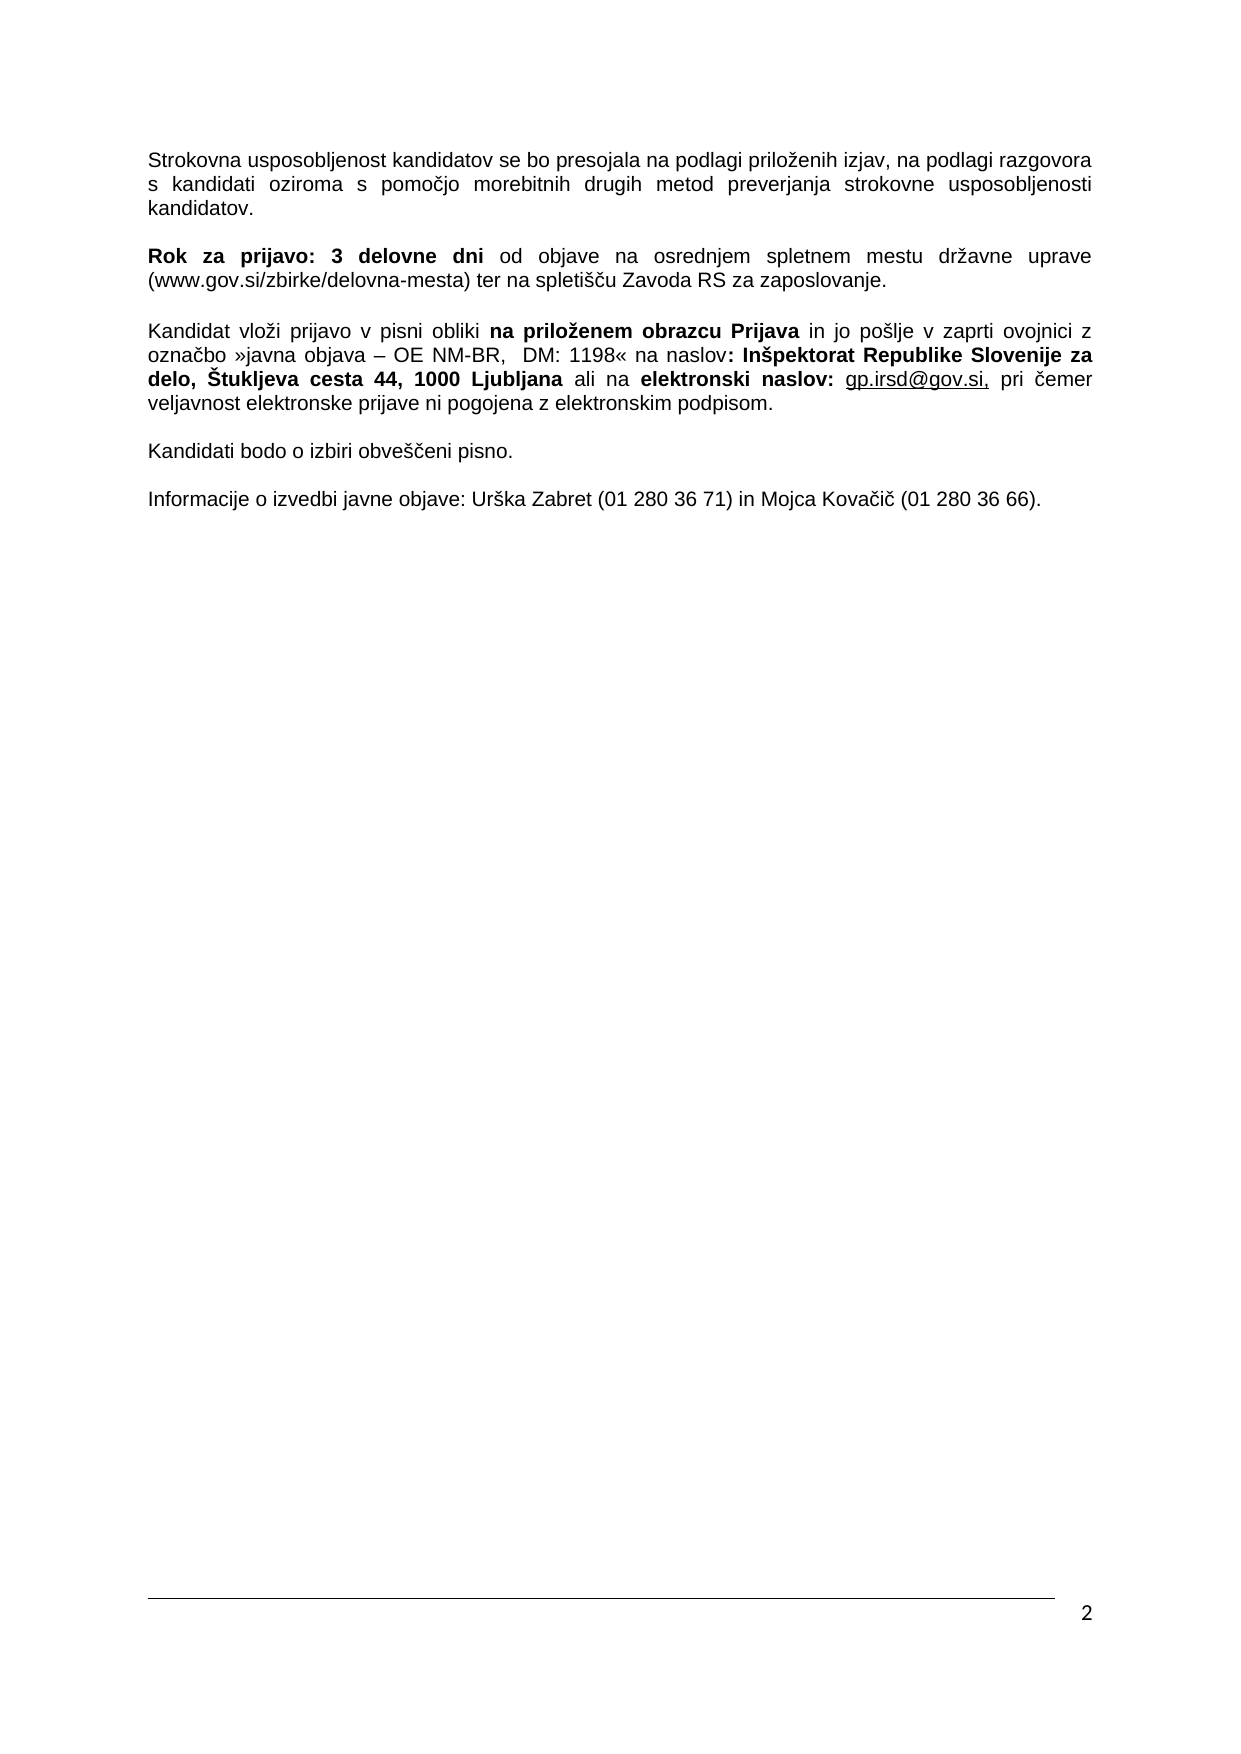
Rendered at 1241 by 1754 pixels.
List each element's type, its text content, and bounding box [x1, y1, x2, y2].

text Informacije o izvedbi javne objave: Urška Zabret (01 280 36 71) in Mojca Kovačič (01 280 36 66). [148, 487, 1093, 511]
text Rok za prijavo: 3 delovne dni od objave na osrednjem spletnem mestu državne uprave (www.gov.si/zbirke/delovna-mesta) ter na spletišču Zavoda RS za zaposlovanje. [148, 243, 1093, 291]
text Strokovna usposobljenost kandidatov se bo presojala na podlagi priloženih izjav, na podlagi razgovora s kandidati oziroma s pomočjo morebitnih drugih metod preverjanja strokovne usposobljenosti kandidatov. [148, 148, 1093, 219]
text Kandidati bodo o izbiri obveščeni pisno. [148, 439, 1093, 463]
text Kandidat vloži prijavo v pisni obliki na priloženem obrazcu Prijava in jo pošlje v zaprti ovojnici z označbo »javna objava – OE NM-BR, DM: 1198« na naslov: Inšpektorat Republike Slovenije za delo, Štukljeva cesta 44, 1000 Ljubljana ali na elektronski naslov: gp.irsd@gov.si, pri čemer veljavnost elektronske prijave ni pogojena z elektronskim podpisom. [148, 319, 1093, 415]
